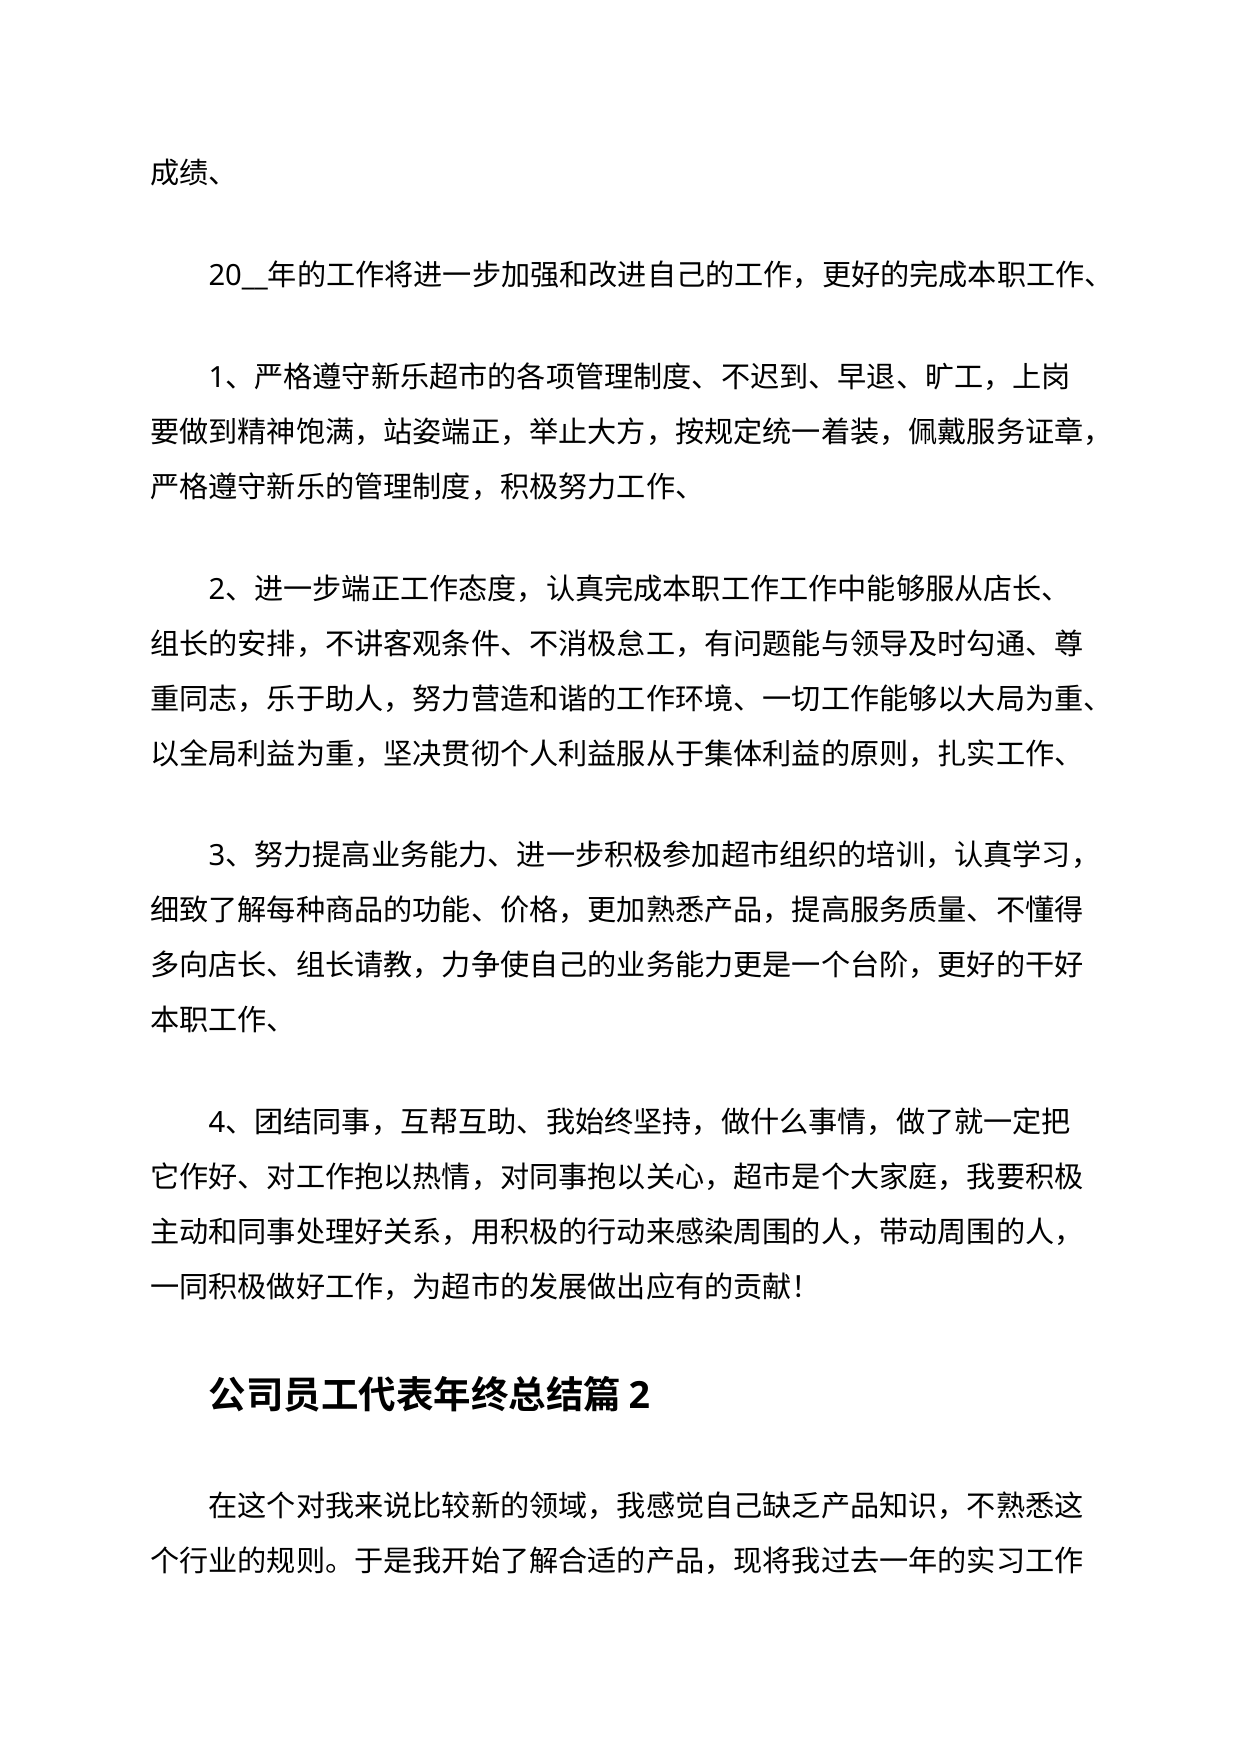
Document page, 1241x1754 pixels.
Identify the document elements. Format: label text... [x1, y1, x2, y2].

text 1、严格遵守新乐超市的各项管理制度、不迟到、早退、旷工，上岗要做到精神饱满，站姿端正，举止大方，按规定统一着装，佩戴服务证章，严格遵守新乐的管理制度，积极努力工作、 [150, 354, 1090, 506]
text 2、进一步端正工作态度，认真完成本职工作工作中能够服从店长、组长的安排，不讲客观条件、不消极怠工，有问题能与领导及时勾通、尊重同志，乐于助人，努力营造和谐的工作环境、一切工作能够以大局为重、以全局利益为重，坚决贯彻个人利益服从于集体利益的原则，扎实工作、 [150, 565, 1090, 772]
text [150, 150, 1090, 192]
text 4、团结同事，互帮互助、我始终坚持，做什么事情，做了就一定把它作好、对工作抱以热情，对同事抱以关心，超市是个大家庭，我要积极主动和同事处理好关系，用积极的行动来感染周围的人，带动周围的人，一同积极做好工作，为超市的发展做出应有的贡献！ [150, 1098, 1090, 1306]
text 20__年的工作将进一步加强和改进自己的工作，更好的完成本职工作、 [150, 252, 1090, 294]
text 3、努力提高业务能力、进一步积极参加超市组织的培训，认真学习，细致了解每种商品的功能、价格，更加熟悉产品，提高服务质量、不懂得多向店长、组长请教，力争使自己的业务能力更是一个台阶，更好的干好本职工作、 [150, 832, 1090, 1039]
text 公司员工代表年终总结篇2 [150, 1365, 1090, 1419]
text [150, 1483, 1090, 1580]
